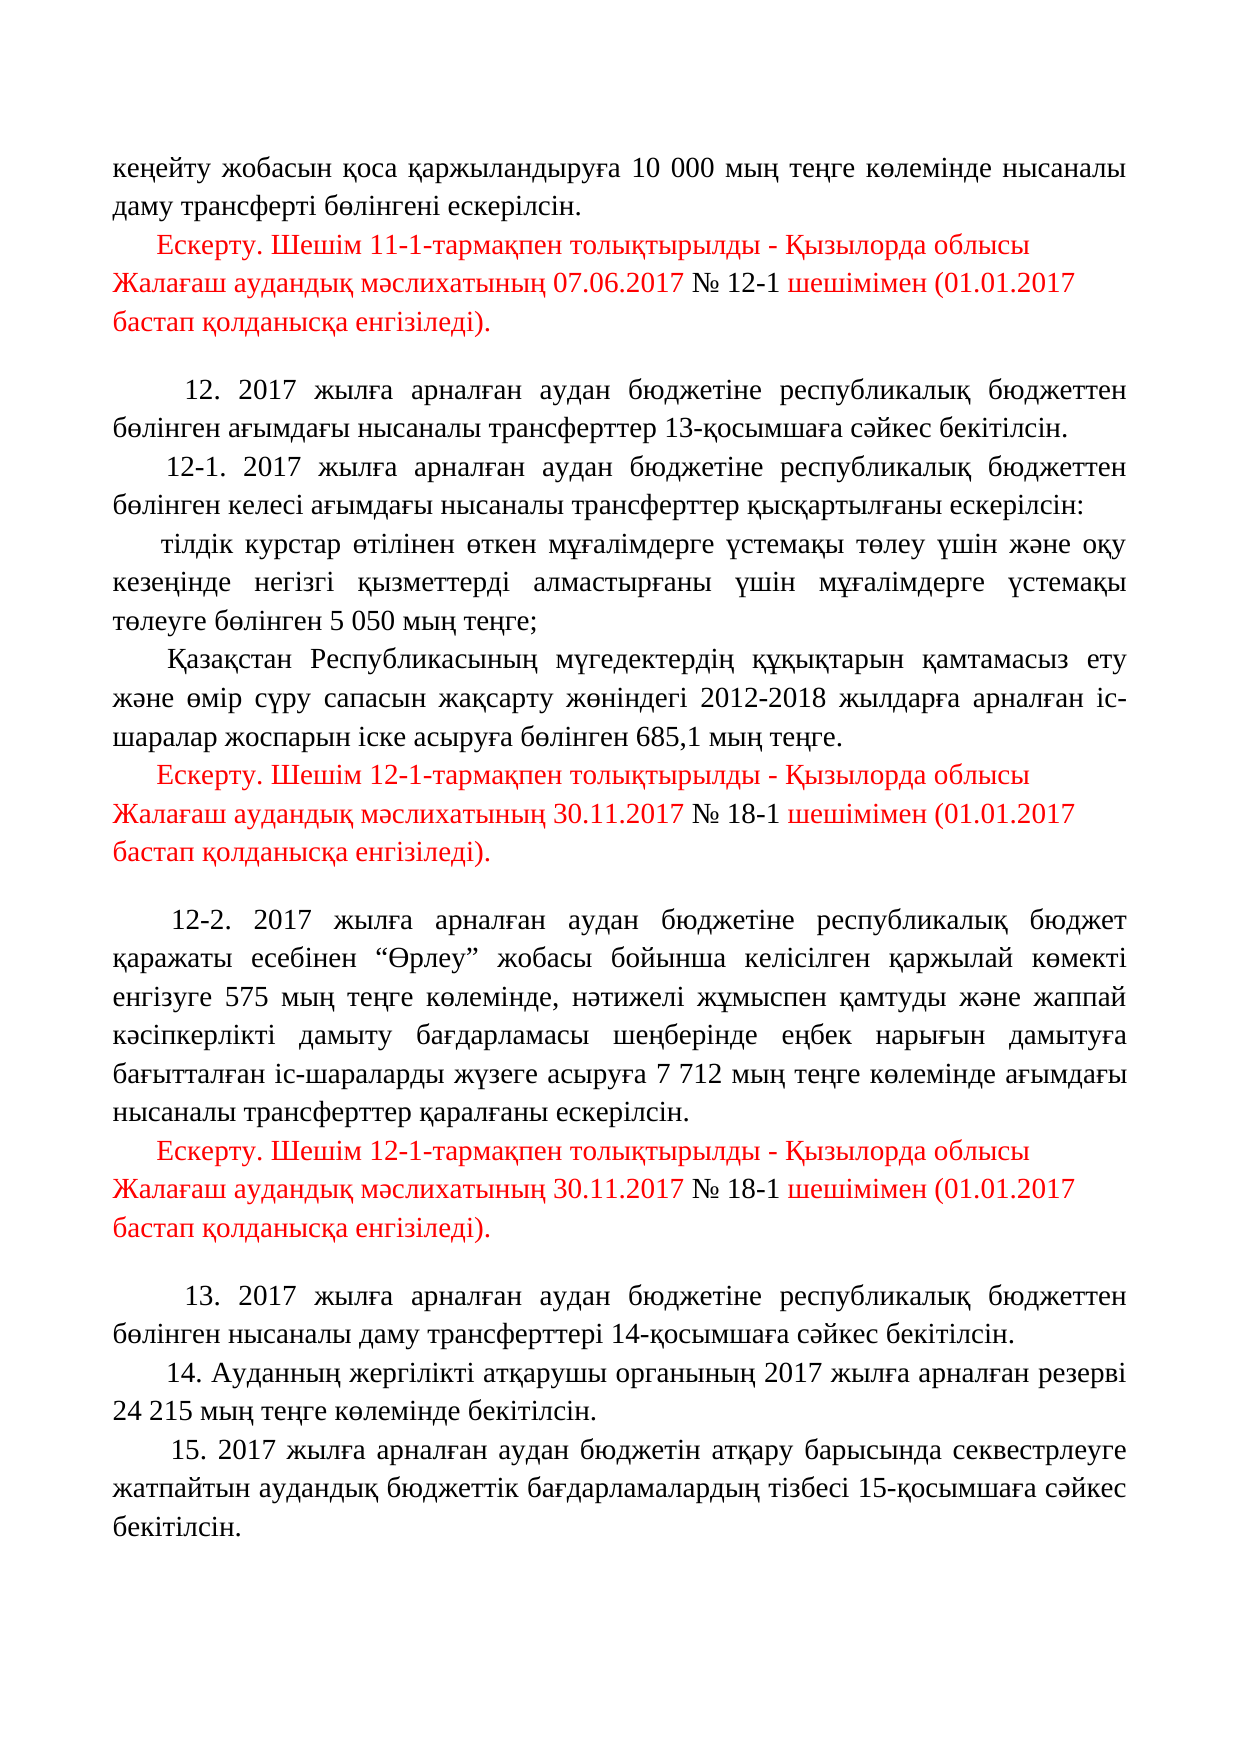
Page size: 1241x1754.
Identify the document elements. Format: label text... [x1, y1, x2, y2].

text Ескерту. Шешім 11-1-тармақпен толықтырылды - Қызылорда облысы Жалағаш аудандық мәслихатының 07.06.2017 № 12-1 шешімімен (01.01.2017 бастап қолданысқа енгізіледі). [112, 227, 1128, 368]
text Ескерту. Шешім 12-1-тармақпен толықтырылды - Қызылорда облысы Жалағаш аудандық мәслихатының 30.11.2017 № 18-1 шешімімен (01.01.2017 бастап қолданысқа енгізіледі). [112, 1133, 1128, 1274]
text 13. 2017 жылға арналған аудан бюджетіне республикалық бюджеттен бөлінген нысаналы даму трансферттері 14-қосымшаға сәйкес бекітілсін. [112, 1278, 1128, 1350]
text 12-1. 2017 жылға арналған аудан бюджетіне республикалық бюджеттен бөлінген келесі ағымдағы нысаналы трансферттер қысқартылғаны ескерілсін: [112, 449, 1128, 521]
text Ескерту. Шешім 12-1-тармақпен толықтырылды - Қызылорда облысы Жалағаш аудандық мәслихатының 30.11.2017 № 18-1 шешімімен (01.01.2017 бастап қолданысқа енгізіледі). [112, 757, 1128, 898]
text 12. 2017 жылға арналған аудан бюджетіне республикалық бюджеттен бөлінген ағымдағы нысаналы трансферттер 13-қосымшаға сәйкес бекітілсін. [112, 372, 1128, 444]
text 15. 2017 жылға арналған аудан бюджетін атқару барысында секвестрлеуге жатпайтын аудандық бюджеттік бағдарламалардың тізбесі 15-қосымшаға сәйкес бекітілсін. [112, 1432, 1128, 1543]
text 12-2. 2017 жылға арналған аудан бюджетіне республикалық бюджет қаражаты есебінен “Өрлеу” жобасы бойынша келісілген қаржылай көмекті енгізуге 575 мың теңге көлемінде, нәтижелі жұмыспен қамтуды және жаппай кәсіпкерлікті дамыту бағдарламасы шеңберінде еңбек нарығын дамытуға бағытталған іс-шараларды жүзеге асыруға 7 712 мың теңге көлемінде ағымдағы нысаналы трансферттер қаралғаны ескерілсін. [112, 902, 1128, 1128]
text тілдік курстар өтілінен өткен мұғалімдерге үстемақы төлеу үшін және оқу кезеңінде негізгі қызметтерді алмастырғаны үшін мұғалімдерге үстемақы төлеуге бөлінген 5 050 мың теңге; [112, 526, 1128, 637]
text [112, 150, 1128, 222]
text Қазақстан Республикасының мүгедектердің құқықтарын қамтамасыз ету және өмір сүру сапасын жақсарту жөніндегі 2012-2018 жылдарға арналған іс-шаралар жоспарын іске асыруға бөлінген 685,1 мың теңге. [112, 642, 1128, 752]
text 14. Ауданның жергiлiктi атқарушы органының 2017 жылға арналған резервi 24 215 мың теңге көлемінде бекітілсін. [112, 1355, 1128, 1427]
